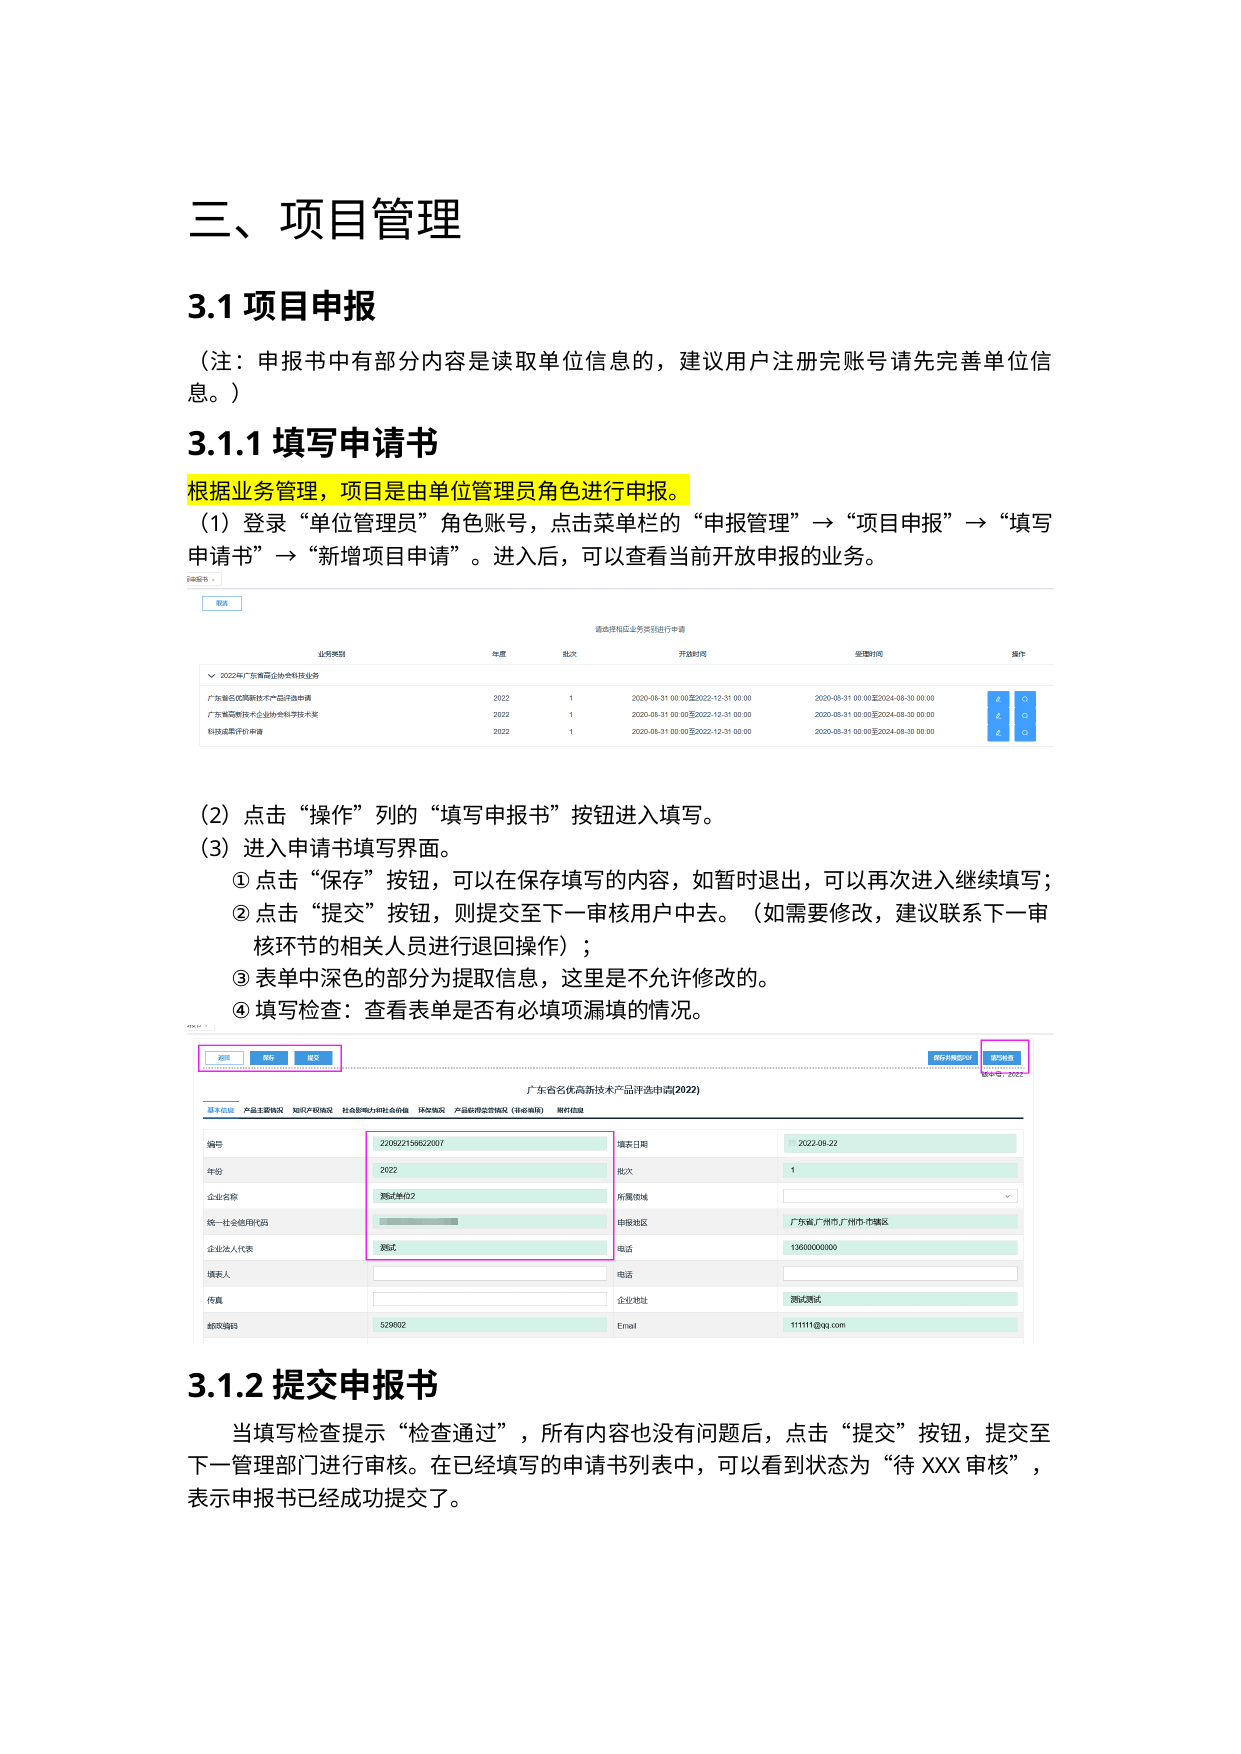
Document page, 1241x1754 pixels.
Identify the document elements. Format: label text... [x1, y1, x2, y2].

text 当填写检查提示“检查通过”，所有内容也没有问题后，点击“提交”按钮，提交至下一管理部门进行审核。在已经填写的申请书列表中，可以看到状态为“待XXX审核”，表示申报书已经成功提交了。 [187, 1416, 1053, 1513]
text （2）点击“操作”列的“填写申报书”按钮进入填写。 [187, 798, 1053, 831]
text ①点击“保存”按钮，可以在保存填写的内容，如暂时退出，可以再次进入继续填写； [231, 863, 1053, 896]
picture [187, 570, 1054, 768]
picture [187, 1025, 1054, 1344]
text ②点击“提交”按钮，则提交至下一审核用户中去。（如需要修改，建议联系下一审核环节的相关人员进行退回操作）； [231, 896, 1053, 961]
subtitle 3.1 项目申报 [187, 272, 1053, 337]
subtitle 三、项目管理 [187, 168, 1053, 266]
text （注：申报书中有部分内容是读取单位信息的，建议用户注册完账号请先完善单位信息。） [187, 343, 1053, 408]
text （3）进入申请书填写界面。 [187, 831, 1053, 863]
subtitle 3.1.2 提交申报书 [187, 1351, 1053, 1416]
subtitle 3.1.1 填写申请书 [187, 408, 1053, 473]
text ④填写检查：查看表单是否有必填项漏填的情况。 [231, 993, 1053, 1025]
text ③表单中深色的部分为提取信息，这里是不允许修改的。 [231, 961, 1053, 993]
text （1）登录“单位管理员”角色账号，点击菜单栏的“申报管理”→“项目申报”→“填写申请书”→“新增项目申请”。进入后，可以查看当前开放申报的业务。 [187, 506, 1053, 570]
text 根据业务管理，项目是由单位管理员角色进行申报。 [187, 473, 1053, 506]
